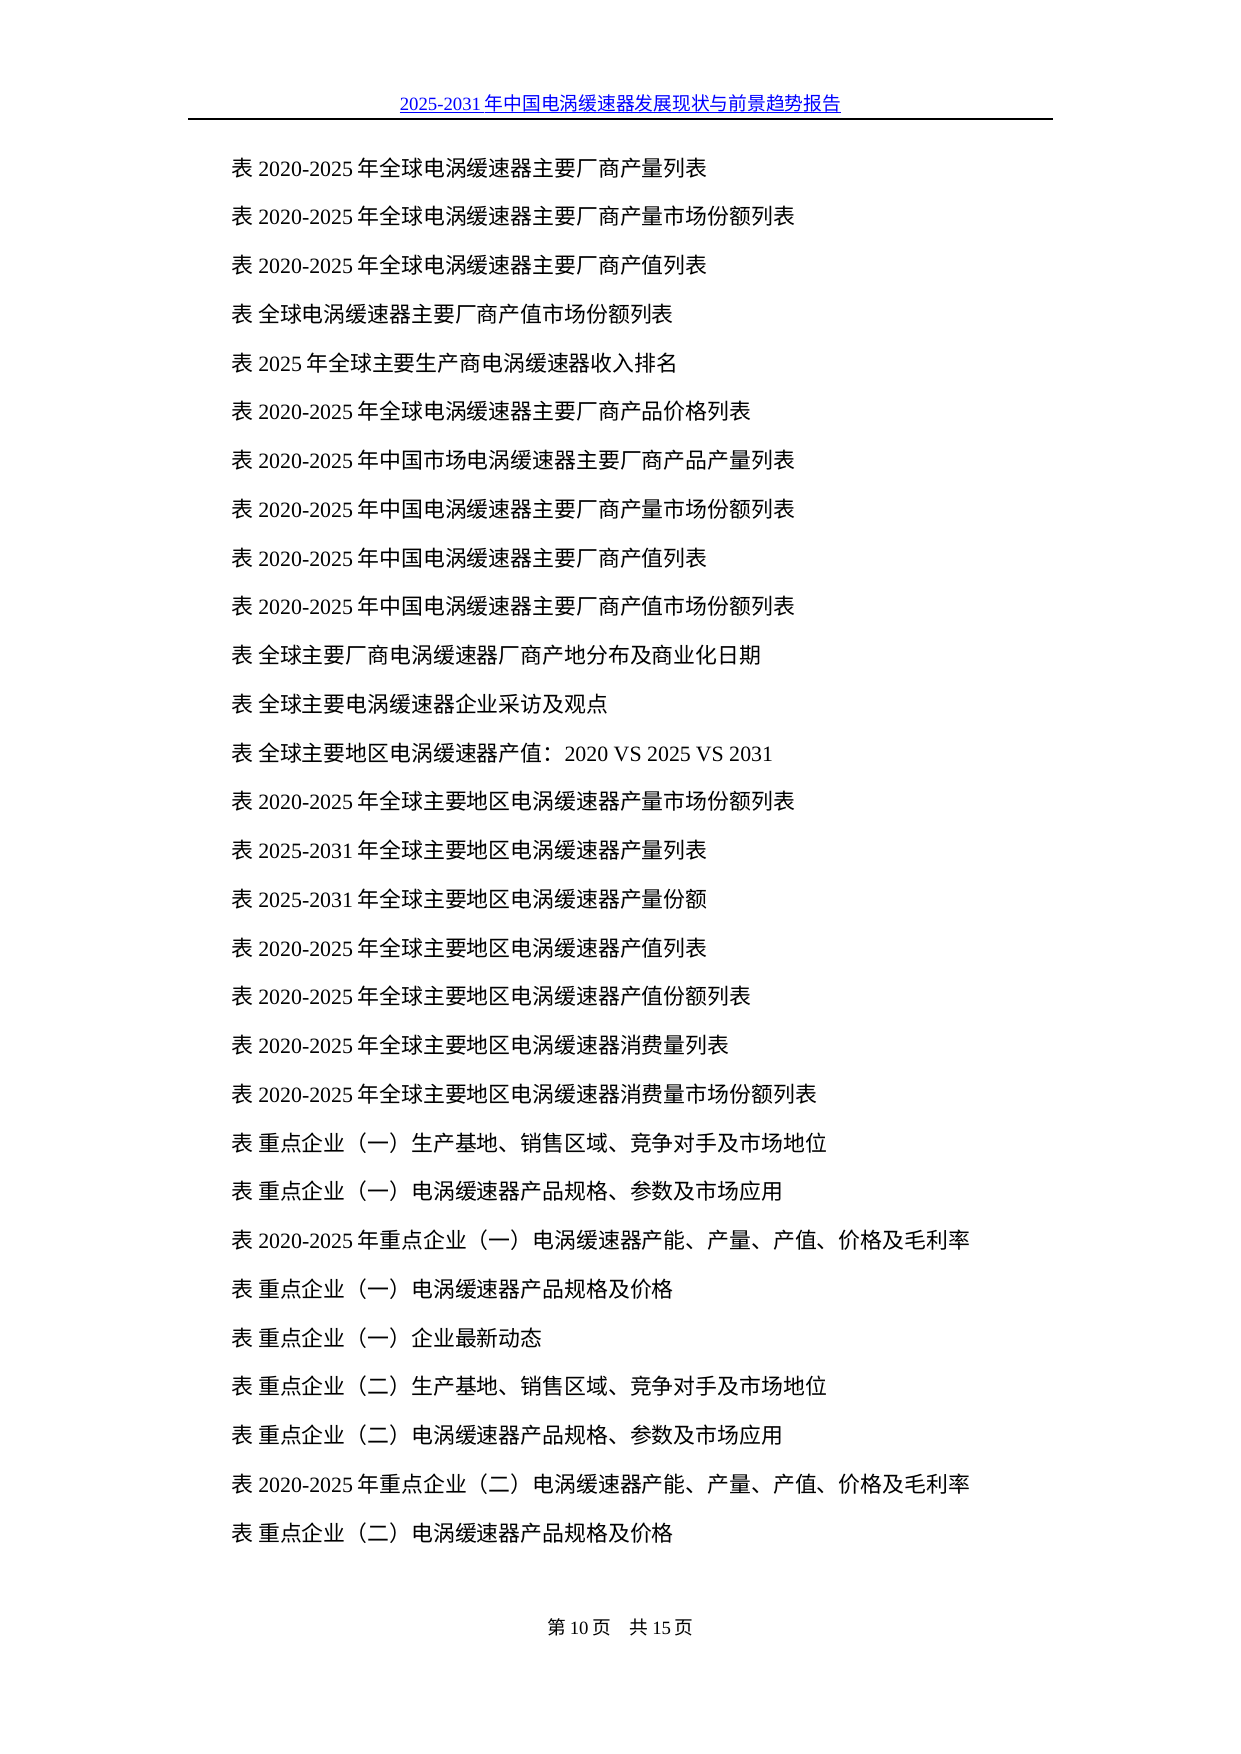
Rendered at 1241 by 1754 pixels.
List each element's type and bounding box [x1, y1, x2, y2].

text [187, 150, 1053, 1548]
